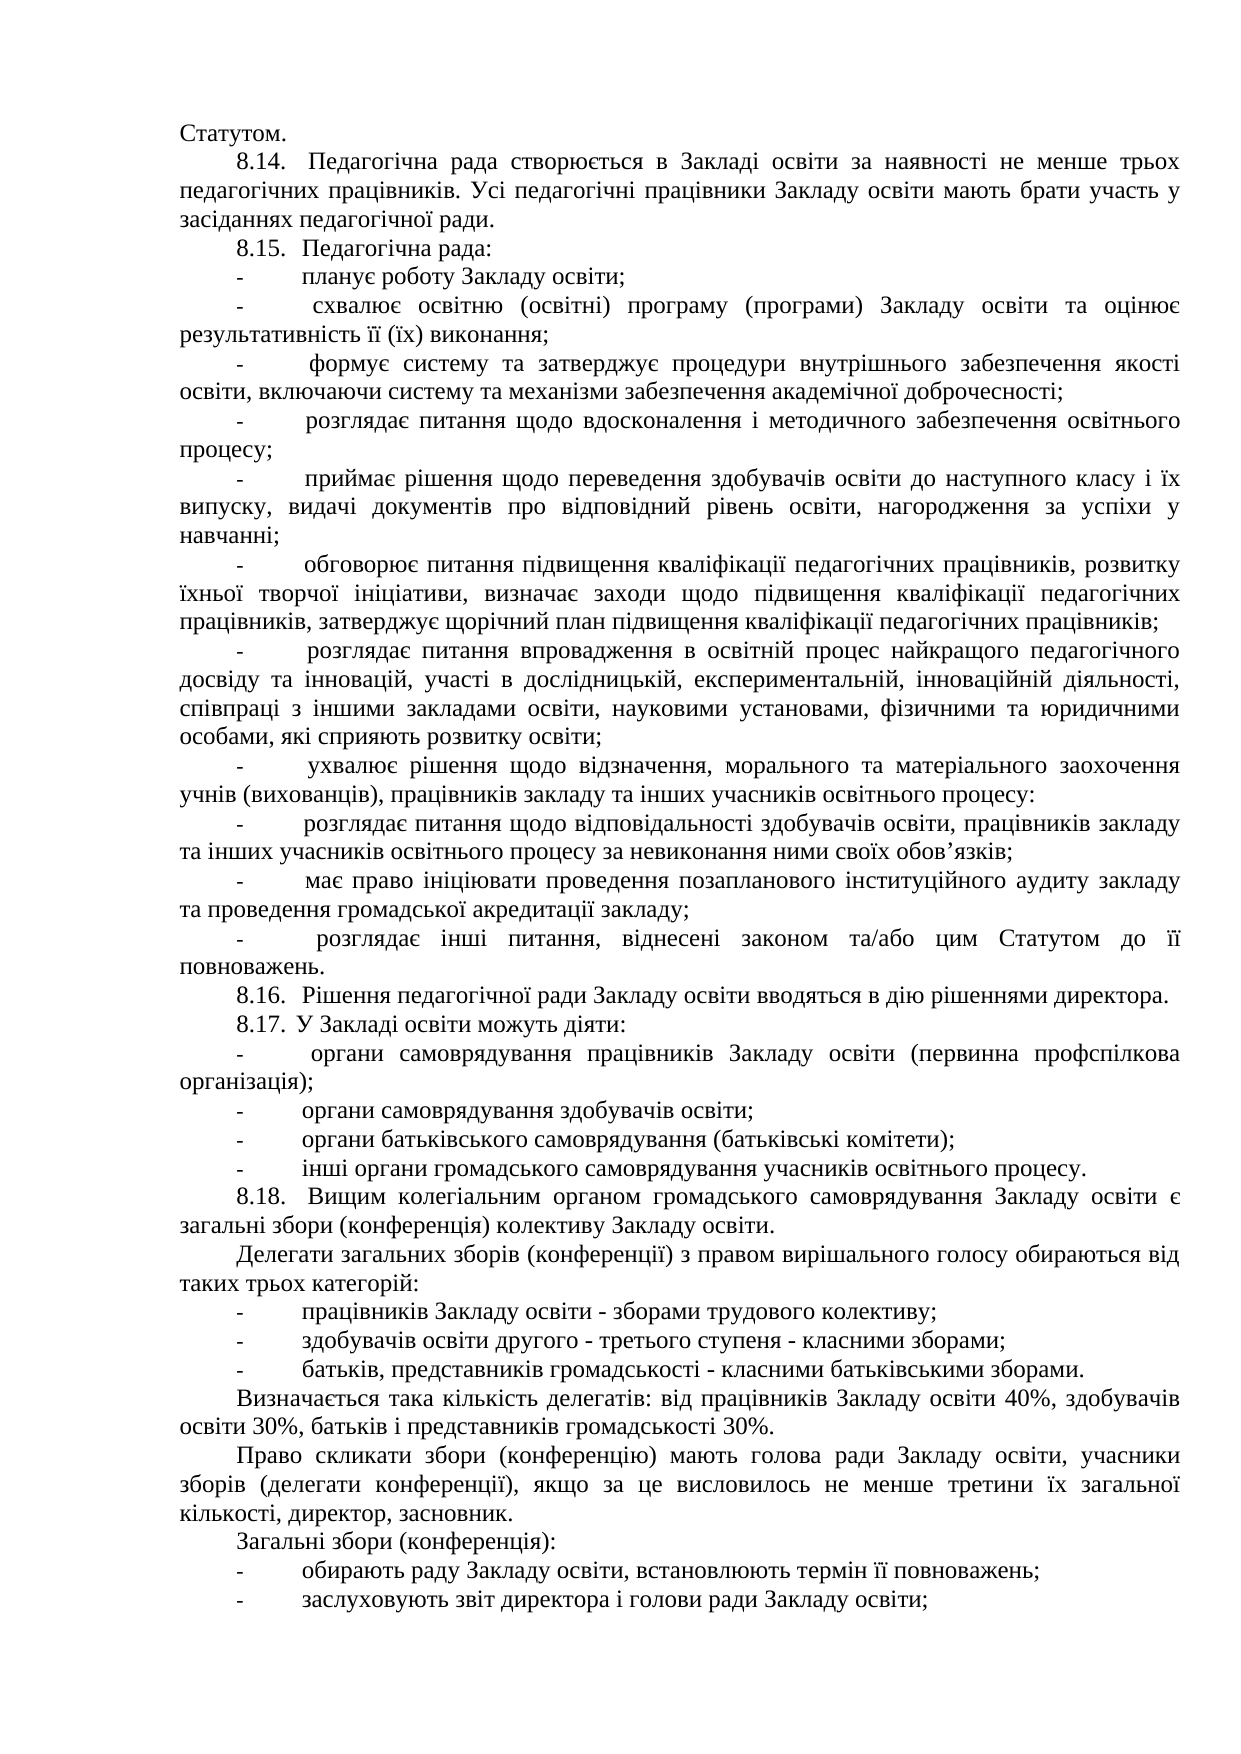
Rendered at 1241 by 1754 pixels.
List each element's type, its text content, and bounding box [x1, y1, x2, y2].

list планує роботу Закладу освіти; [179, 262, 1181, 291]
list розглядає питання щодо відповідальності здобувачів освіти, працівників закладу та інших учасників освітнього процесу за невиконання ними своїх обов’язків; [179, 808, 1181, 866]
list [179, 118, 1181, 147]
list органи батьківського самоврядування (батьківські комітети); [179, 1124, 1181, 1153]
list органи самоврядування здобувачів освіти; [179, 1096, 1181, 1124]
list У Закладі освіти можуть діяти: [179, 1009, 1181, 1038]
text Право скликати збори (конференцію) мають голова ради Закладу освіти, учасники зборів (делегати конференції), якщо за це висловилось не менше третини їх загальної кількості, директор, засновник. [179, 1441, 1181, 1527]
text Загальні збори (конференція): [179, 1527, 1181, 1556]
list Педагогічна рада створюється в Закладі освіти за наявності не менше трьох педагогічних працівників. Усі педагогічні працівники Закладу освіти мають брати участь у засіданнях педагогічної ради. [179, 147, 1181, 233]
list формує систему та затверджує процедури внутрішнього забезпечення якості освіти, включаючи систему та механізми забезпечення академічної доброчесності; [179, 348, 1181, 406]
list здобувачів освіти другого - третього ступеня - класними зборами; [179, 1326, 1181, 1354]
text Делегати загальних зборів (конференції) з правом вирішального голосу обираються від таких трьох категорій: [179, 1239, 1181, 1297]
list Вищим колегіальним органом громадського самоврядування Закладу освіти є загальні збори (конференція) колективу Закладу освіти. [179, 1182, 1181, 1239]
list Рішення педагогічної ради Закладу освіти вводяться в дію рішеннями директора. [179, 981, 1181, 1009]
list батьків, представників громадськості - класними батьківськими зборами. [179, 1354, 1181, 1383]
list ухвалює рішення щодо відзначення, морального та матеріального заохочення учнів (вихованців), працівників закладу та інших учасників освітнього процесу: [179, 751, 1181, 808]
list обговорює питання підвищення кваліфікації педагогічних працівників, розвитку їхньої творчої ініціативи, визначає заходи щодо підвищення кваліфікації педагогічних працівників, затверджує щорічний план підвищення кваліфікації педагогічних працівників; [179, 549, 1181, 636]
list працівників Закладу освіти - зборами трудового колективу; [179, 1297, 1181, 1326]
list розглядає питання впровадження в освітній процес найкращого педагогічного досвіду та інновацій, участі в дослідницькій, експериментальній, інноваційній діяльності, співпраці з іншими закладами освіти, науковими установами, фізичними та юридичними особами, які сприяють розвитку освіти; [179, 636, 1181, 751]
list органи самоврядування працівників Закладу освіти (первинна профспілкова організація); [179, 1038, 1181, 1096]
list схвалює освітню (освітні) програму (програми) Закладу освіти та оцінює результативність її (їх) виконання; [179, 291, 1181, 348]
list заслуховують звіт директора і голови ради Закладу освіти; [179, 1584, 1181, 1613]
list приймає рішення щодо переведення здобувачів освіти до наступного класу і їх випуску, видачі документів про відповідний рівень освіти, нагородження за успіхи у навчанні; [179, 463, 1181, 549]
list Педагогічна рада: [179, 233, 1181, 262]
list розглядає питання щодо вдосконалення і методичного забезпечення освітнього процесу; [179, 406, 1181, 463]
list інші органи громадського самоврядування учасників освітнього процесу. [179, 1153, 1181, 1182]
list розглядає інші питання, віднесені законом та/або цим Статутом до її повноважень. [179, 923, 1181, 981]
list обирають раду Закладу освіти, встановлюють термін її повноважень; [179, 1556, 1181, 1584]
list має право ініціювати проведення позапланового інституційного аудиту закладу та проведення громадської акредитації закладу; [179, 866, 1181, 923]
text Визначається така кількість делегатів: від працівників Закладу освіти 40%, здобувачів освіти 30%, батьків і представників громадськості 30%. [179, 1383, 1181, 1441]
